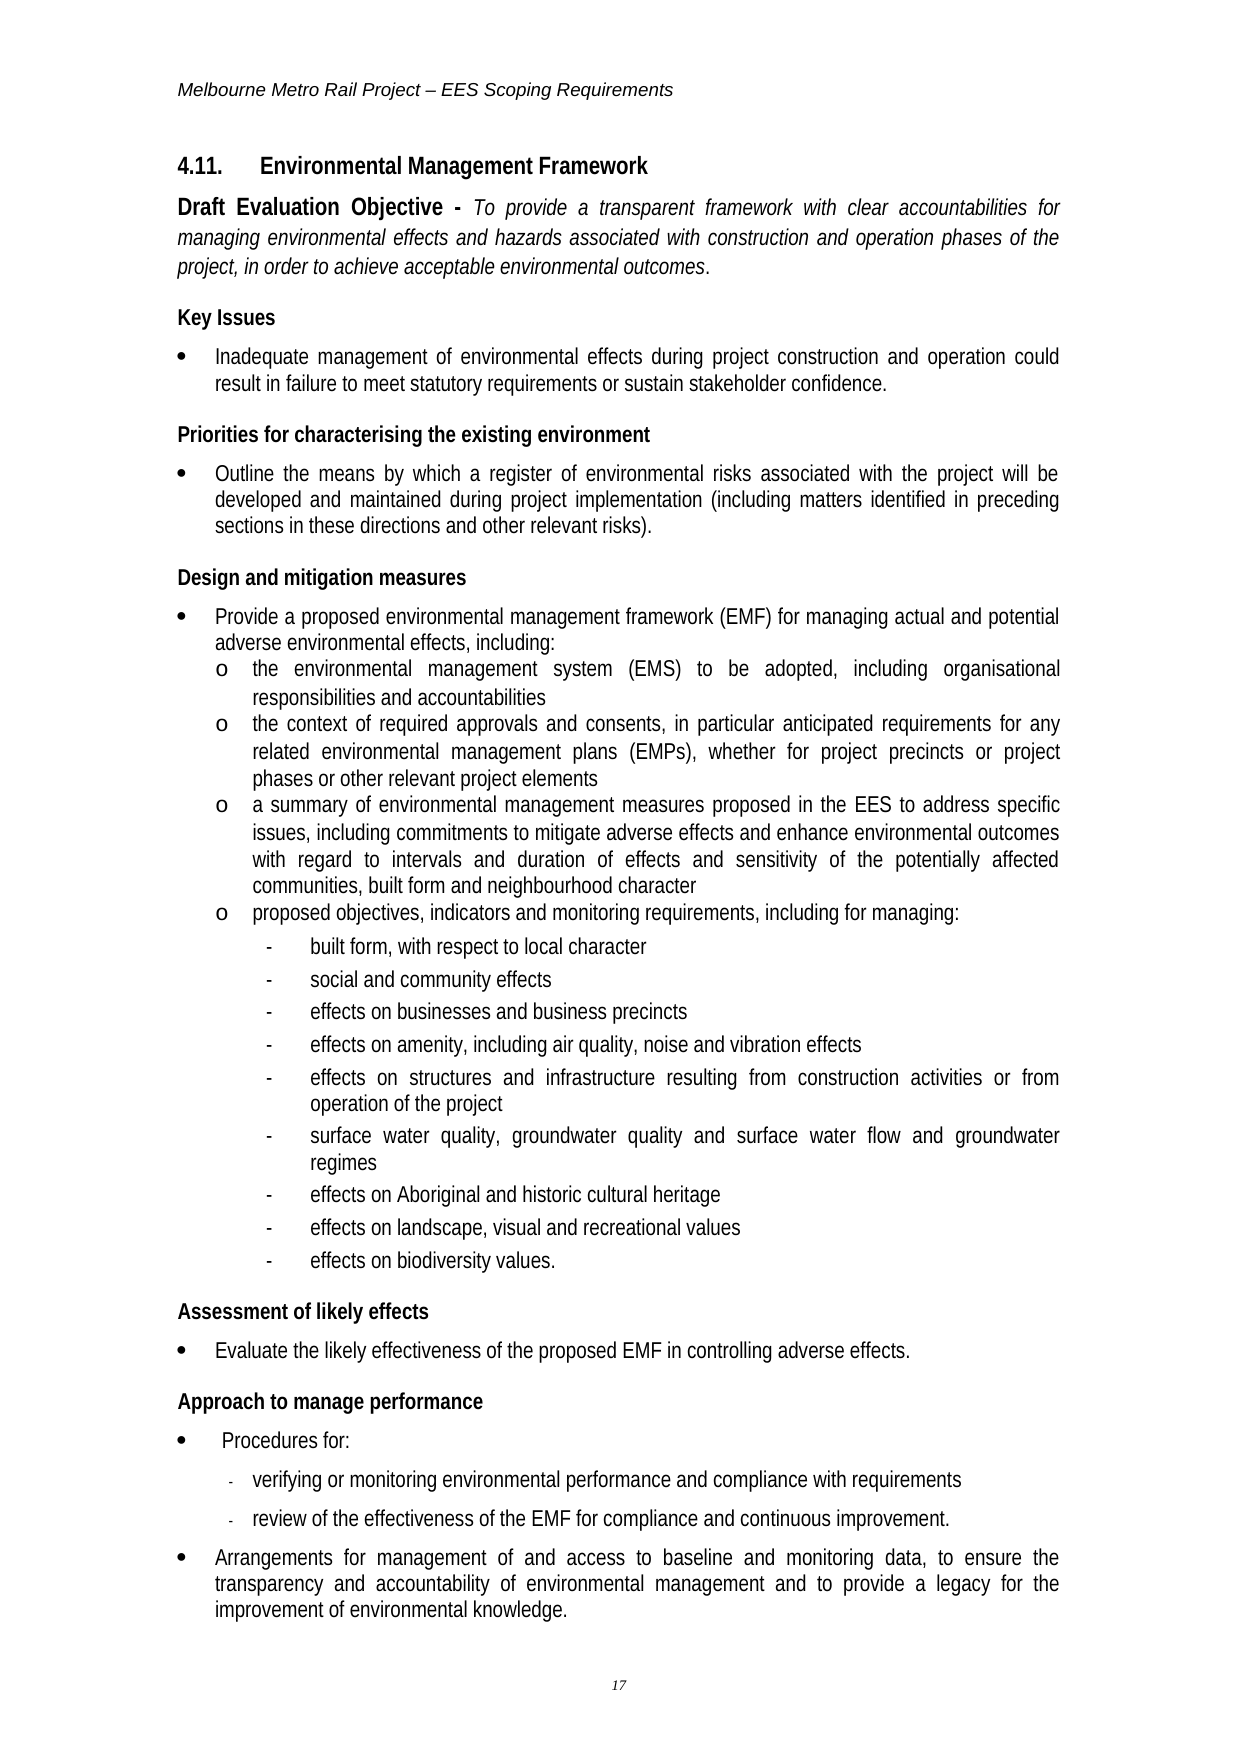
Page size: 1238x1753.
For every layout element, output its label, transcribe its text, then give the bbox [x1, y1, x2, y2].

subtitle Environmental Management Framework [177, 151, 1060, 179]
list the environmental management system (EMS) to be adopted, including organisational responsibilities and accountabilities [215, 655, 1060, 710]
list proposed objectives, indicators and monitoring requirements, including for managing: [215, 898, 1060, 927]
list the context of required approvals and consents, in particular anticipated requirements for any related environmental management plans (EMPs), whether for project precincts or project phases or other relevant project elements [215, 710, 1060, 791]
list verifying or monitoring environmental performance and compliance with requirements [228, 1466, 1060, 1492]
list Evaluate the likely effectiveness of the proposed EMF in controlling adverse effects. [177, 1337, 1060, 1363]
list Outline the means by which a register of environmental risks associated with the project will be developed and maintained during project implementation (including matters identified in preceding sections in these directions and other relevant risks). [177, 460, 1060, 539]
list Inadequate management of environmental effects during project construction and operation could result in failure to meet statutory requirements or sustain stakeholder confidence. [177, 343, 1060, 396]
text Key Issues [177, 304, 1060, 331]
text - social and community effects [266, 966, 1060, 992]
text Design and mitigation measures [177, 564, 1060, 590]
text Priorities for characterising the existing environment [177, 421, 1060, 447]
text - effects on businesses and business precincts [266, 998, 1060, 1024]
text - surface water quality, groundwater quality and surface water flow and groundwater regimes [266, 1122, 1060, 1175]
text - effects on biodiversity values. [266, 1247, 1060, 1273]
text - effects on landscape, visual and recreational values [266, 1214, 1060, 1240]
list a summary of environmental management measures proposed in the EES to address specific issues, including commitments to mitigate adverse effects and enhance environmental outcomes with regard to intervals and duration of effects and sensitivity of the potentially affected communities, built form and neighbourhood character [215, 791, 1060, 898]
text - effects on structures and infrastructure resulting from construction activities or from operation of the project [266, 1063, 1060, 1116]
list Provide a proposed environmental management framework (EMF) for managing actual and potential adverse environmental effects, including: [177, 603, 1060, 655]
list review of the effectiveness of the EMF for compliance and continuous improvement. [228, 1505, 1060, 1531]
text - effects on amenity, including air quality, noise and vibration effects [266, 1031, 1060, 1057]
text - effects on Aboriginal and historic cultural heritage [266, 1181, 1060, 1208]
list Arrangements for management of and access to baseline and monitoring data, to ensure the transparency and accountability of environmental management and to provide a legacy for the improvement of environmental knowledge. [177, 1543, 1060, 1623]
text - built form, with respect to local character [266, 933, 1060, 959]
list Procedures for: [177, 1427, 1060, 1453]
text Approach to manage performance [177, 1388, 1060, 1414]
text Draft Evaluation Objective - To provide a transparent framework with clear accountabilities for managing environmental effects and hazards associated with construction and operation phases of the project, in order to achieve acceptable environmental outcomes. [177, 192, 1060, 279]
text Assessment of likely effects [177, 1298, 1060, 1324]
